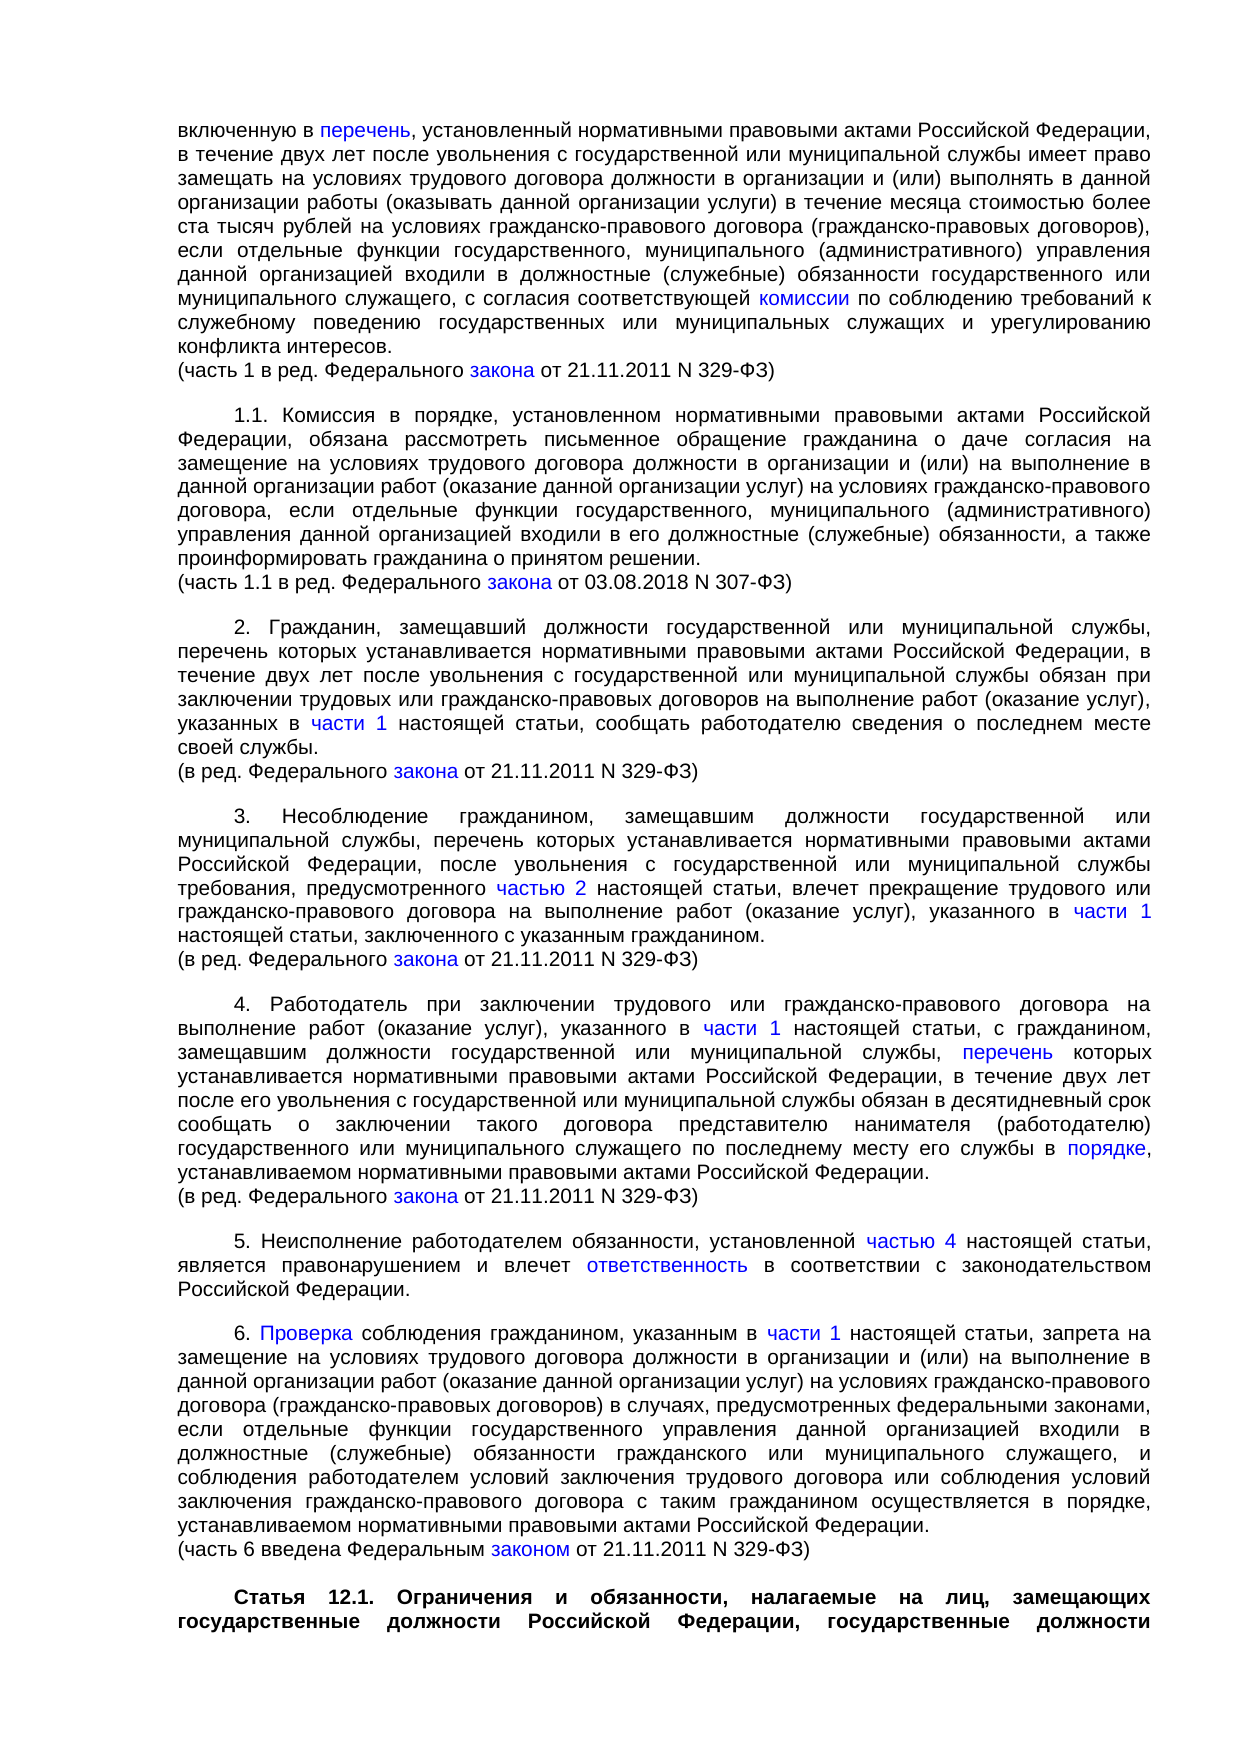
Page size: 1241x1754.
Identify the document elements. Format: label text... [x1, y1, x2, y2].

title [177, 1585, 1152, 1633]
text 3. Несоблюдение гражданином, замещавшим должности государственной или муниципальной службы, перечень которых устанавливается нормативными правовыми актами Российской Федерации, после увольнения с государственной или муниципальной службы требования, предусмотренного частью 2 настоящей статьи, влечет прекращение трудового или гражданско-правового договора на выполнение работ (оказание услуг), указанного в части 1 настоящей статьи, заключенного с указанным гражданином. [177, 803, 1152, 947]
text 2. Гражданин, замещавший должности государственной или муниципальной службы, перечень которых устанавливается нормативными правовыми актами Российской Федерации, в течение двух лет после увольнения с государственной или муниципальной службы обязан при заключении трудовых или гражданско-правовых договоров на выполнение работ (оказание услуг), указанных в части 1 настоящей статьи, сообщать работодателю сведения о последнем месте своей службы. [177, 615, 1152, 759]
text (часть 6 введена Федеральным законом от 21.11.2011 N 329-ФЗ) [177, 1537, 1152, 1561]
text (в ред. Федерального закона от 21.11.2011 N 329-ФЗ) [177, 947, 1152, 971]
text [177, 118, 1152, 358]
text 1.1. Комиссия в порядке, установленном нормативными правовыми актами Российской Федерации, обязана рассмотреть письменное обращение гражданина о даче согласия на замещение на условиях трудового договора должности в организации и (или) на выполнение в данной организации работ (оказание данной организации услуг) на условиях гражданско-правового договора, если отдельные функции государственного, муниципального (административного) управления данной организацией входили в его должностные (служебные) обязанности, а также проинформировать гражданина о принятом решении. [177, 402, 1152, 570]
text 6. Проверка соблюдения гражданином, указанным в части 1 настоящей статьи, запрета на замещение на условиях трудового договора должности в организации и (или) на выполнение в данной организации работ (оказание данной организации услуг) на условиях гражданско-правового договора (гражданско-правовых договоров) в случаях, предусмотренных федеральными законами, если отдельные функции государственного управления данной организацией входили в должностные (служебные) обязанности гражданского или муниципального служащего, и соблюдения работодателем условий заключения трудового договора или соблюдения условий заключения гражданско-правового договора с таким гражданином осуществляется в порядке, устанавливаемом нормативными правовыми актами Российской Федерации. [177, 1321, 1152, 1537]
text (в ред. Федерального закона от 21.11.2011 N 329-ФЗ) [177, 1184, 1152, 1208]
text 5. Неисполнение работодателем обязанности, установленной частью 4 настоящей статьи, является правонарушением и влечет ответственность в соответствии с законодательством Российской Федерации. [177, 1228, 1152, 1300]
text (часть 1.1 в ред. Федерального закона от 03.08.2018 N 307-ФЗ) [177, 570, 1152, 594]
text (в ред. Федерального закона от 21.11.2011 N 329-ФЗ) [177, 759, 1152, 783]
text (часть 1 в ред. Федерального закона от 21.11.2011 N 329-ФЗ) [177, 358, 1152, 382]
text 4. Работодатель при заключении трудового или гражданско-правового договора на выполнение работ (оказание услуг), указанного в части 1 настоящей статьи, с гражданином, замещавшим должности государственной или муниципальной службы, перечень которых устанавливается нормативными правовыми актами Российской Федерации, в течение двух лет после его увольнения с государственной или муниципальной службы обязан в десятидневный срок сообщать о заключении такого договора представителю нанимателя (работодателю) государственного или муниципального служащего по последнему месту его службы в порядке, устанавливаемом нормативными правовыми актами Российской Федерации. [177, 992, 1152, 1184]
